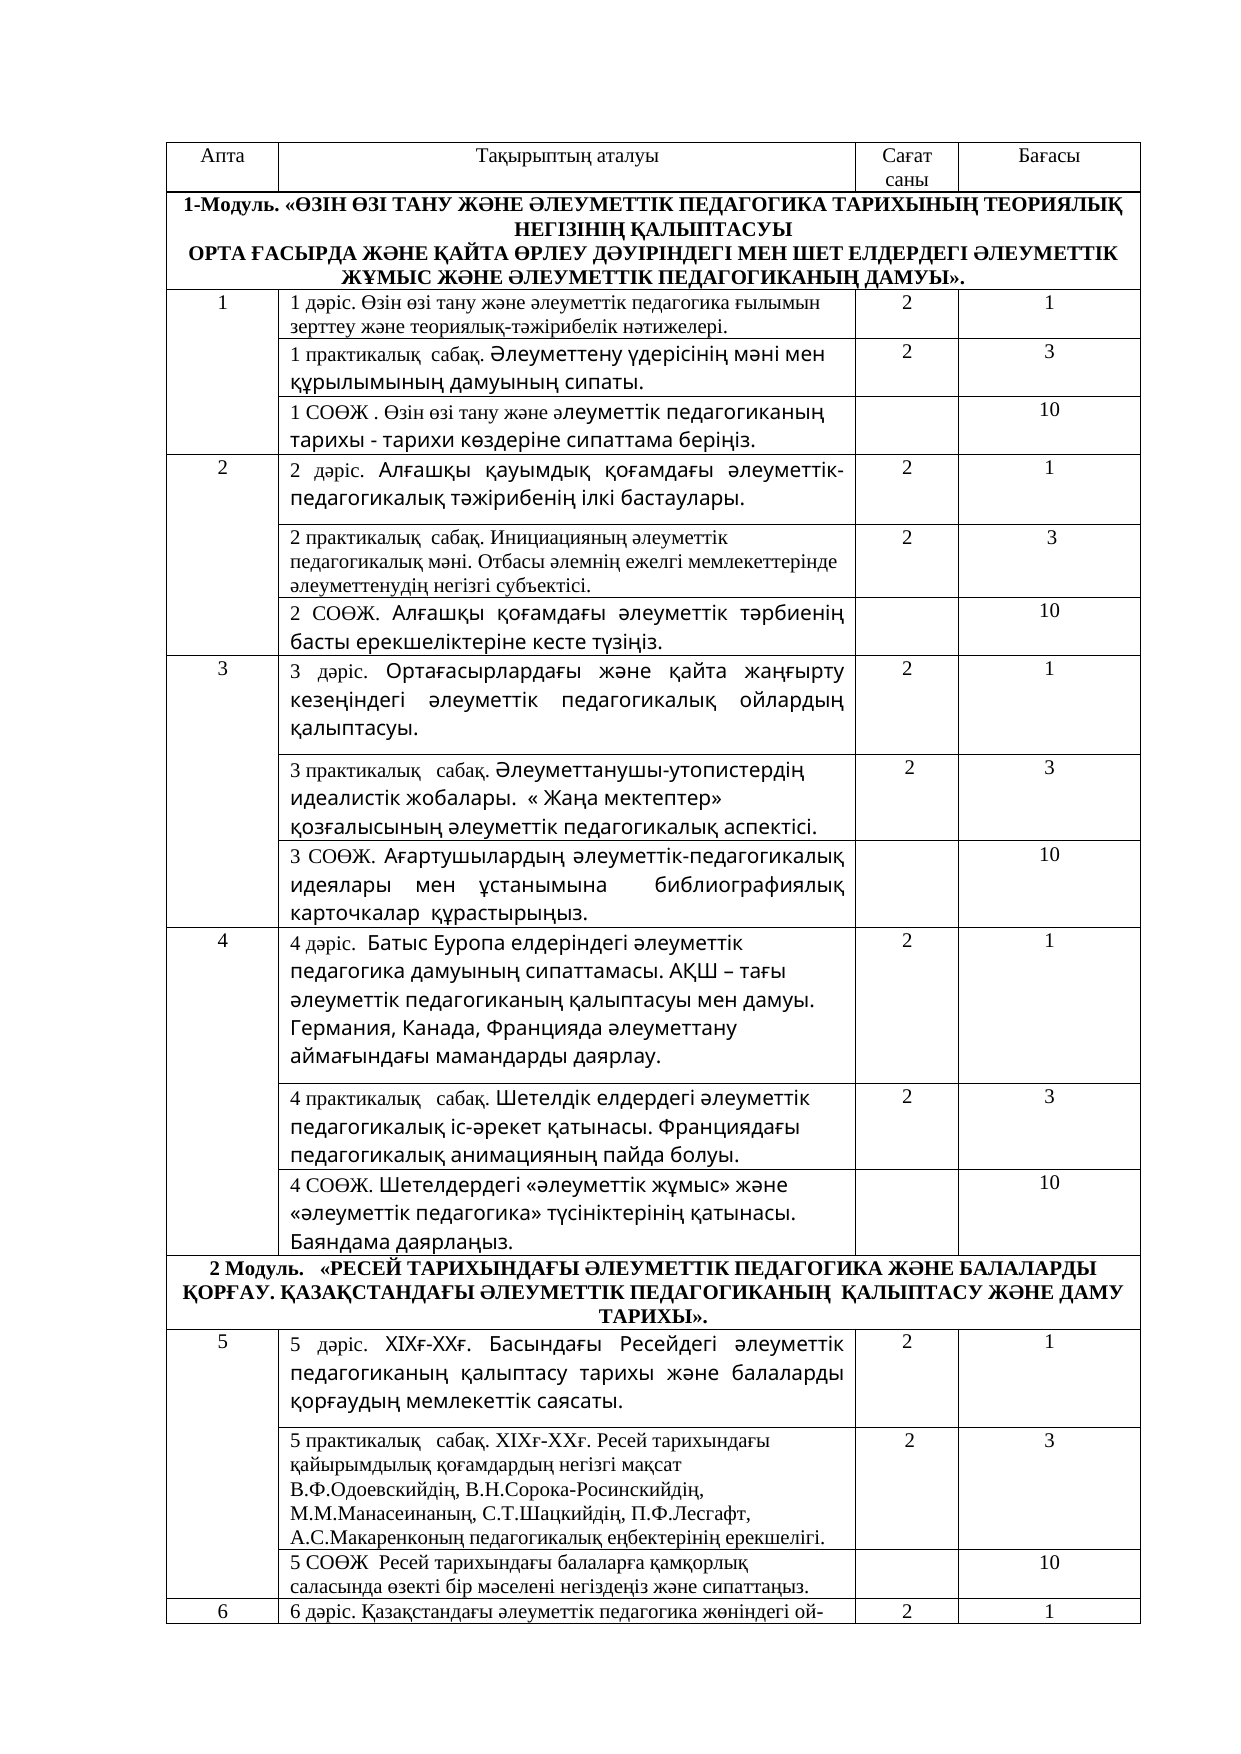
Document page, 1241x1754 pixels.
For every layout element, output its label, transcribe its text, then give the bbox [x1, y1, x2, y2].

table_cell 6 [167, 1599, 278, 1623]
table_cell 1 СОӨЖ . Өзін өзі тану және әлеуметтік педагогиканың тарихы - тарихи көздеріне сипаттама беріңіз. [279, 397, 855, 454]
table_cell 10 [959, 1170, 1140, 1255]
table_cell 2 практикалық сабақ. Инициацияның әлеуметтік педагогикалық мәні. Отбасы әлемнің ежелгі мемлекеттерінде әлеуметтенудің негізгі субъектісі. [279, 525, 855, 597]
table_cell 2 [167, 455, 278, 655]
table_cell 3 дәріс. Ортағасырлардағы және қайта жаңғырту кезеңіндегі әлеуметтік педагогикалық ойлардың қалыптасуы. [279, 656, 855, 754]
table_cell 2 [856, 1084, 958, 1169]
table_cell 5 практикалық сабақ. ХІХғ-ХХғ. Ресей тарихындағы қайырымдылық қоғамдардың негізгі мақсат В.Ф.Одоевскийдің, В.Н.Сорока-Росинскийдің, М.М.Манасеинаның, С.Т.Шацкийдің, П.Ф.Лесгафт, А.С.Макаренконың педагогикалық еңбектерінің ерекшелігі. [279, 1428, 855, 1549]
table_cell 3 практикалық сабақ. Әлеуметтанушы-утопистердің идеалистік жобалары. « Жаңа мектептер» қозғалысының әлеуметтік педагогикалық аспектісі. [279, 755, 855, 840]
table_cell 2 [856, 928, 958, 1082]
table_cell 1 практикалық сабақ. Әлеуметтену үдерісінің мәні мен құрылымының дамуының сипаты. [279, 339, 855, 396]
table_cell 1-Модуль. «ӨЗІН ӨЗІ ТАНУ ЖӘНЕ ӘЛЕУМЕТТІК ПЕДАГОГИКА ТАРИХЫНЫҢ ТЕОРИЯЛЫҚ НЕГІЗІНІҢ ҚАЛЫПТАСУЫ ОРТА ҒАСЫРДА ЖӘНЕ ҚАЙТА ӨРЛЕУ ДӘУІРІНДЕГІ МЕН ШЕТ ЕЛДЕРДЕГІ ӘЛЕУМЕТТІК ЖҰМЫС ЖӘНЕ ӘЛЕУМЕТТІК ПЕДАГОГИКАНЫҢ ДАМУЫ». [167, 193, 1140, 289]
table_header Бағасы [959, 143, 1140, 191]
table_cell 2 СОӨЖ. Алғашқы қоғамдағы әлеуметтік тәрбиенің басты ерекшеліктеріне кесте түзіңіз. [279, 598, 855, 655]
table_cell 4 [167, 928, 278, 1255]
table_cell 1 [167, 290, 278, 454]
table_cell 10 [959, 397, 1140, 454]
table_cell 2 [856, 455, 958, 524]
table_cell 2 [856, 656, 958, 754]
table_cell 3 [167, 656, 278, 927]
table_cell 10 [959, 598, 1140, 655]
table_cell [856, 841, 958, 927]
table_cell 1 [959, 1599, 1140, 1623]
table_cell 2 [856, 1428, 958, 1549]
table_cell 1 [959, 290, 1140, 338]
table_cell 2 [856, 525, 958, 597]
table_cell 2 [856, 755, 958, 840]
table_cell 3 [959, 755, 1140, 840]
table_cell 1 [959, 656, 1140, 754]
table_cell 5 СОӨЖ Ресей тарихындағы балаларға қамқорлық саласында өзекті бір мәселені негіздеңіз және сипаттаңыз. [279, 1550, 855, 1598]
table_cell 1 [959, 1330, 1140, 1427]
table_cell [856, 397, 958, 454]
table_header Сағат саны [856, 143, 958, 191]
table_cell 5 дәріс. ХІХғ-ХХғ. Басындағы Ресейдегі әлеуметтік педагогиканың қалыптасу тарихы және балаларды қорғаудың мемлекеттік саясаты. [279, 1330, 855, 1427]
table_cell 4 дәріс. Батыс Еуропа елдеріндегі әлеуметтік педагогика дамуының сипаттамасы. АҚШ – тағы әлеуметтік педагогиканың қалыптасуы мен дамуы. Германия, Канада, Францияда әлеуметтану аймағындағы мамандарды даярлау. [279, 928, 855, 1082]
table_cell 3 СОӨЖ. Ағартушылардың әлеуметтік-педагогикалық идеялары мен ұстанымына библиографиялық карточкалар құрастырыңыз. [279, 841, 855, 927]
table_cell 2 [856, 339, 958, 396]
table_cell 2 [856, 290, 958, 338]
table_cell 1 [959, 928, 1140, 1082]
table_cell 2 дәріс. Алғашқы қауымдық қоғамдағы әлеуметтік-педагогикалық тәжірибенің ілкі бастаулары. [279, 455, 855, 524]
table_cell 3 [959, 525, 1140, 597]
table_cell 5 [167, 1330, 278, 1598]
table_cell 2 [856, 1599, 958, 1623]
table_cell 1 дәріс. Өзін өзі тану және әлеуметтік педагогика ғылымын зерттеу және теориялық-тәжірибелік нәтижелері. [279, 290, 855, 338]
table_cell [856, 598, 958, 655]
table_cell [856, 1170, 958, 1255]
table_cell 4 СОӨЖ. Шетелдердегі «әлеуметтік жұмыс» және «әлеуметтік педагогика» түсініктерінің қатынасы. Баяндама даярлаңыз. [279, 1170, 855, 1255]
table_cell 3 [959, 1084, 1140, 1169]
table_cell 3 [959, 339, 1140, 396]
table_cell 10 [959, 1550, 1140, 1598]
table_cell 4 практикалық сабақ. Шетелдік елдердегі әлеуметтік педагогикалық іс-әрекет қатынасы. Франциядағы педагогикалық анимацияның пайда болуы. [279, 1084, 855, 1169]
table_cell [856, 1550, 958, 1598]
table_cell 10 [959, 841, 1140, 927]
table_header Тақырыптың аталуы [279, 143, 855, 191]
table_header Апта [167, 143, 278, 191]
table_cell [279, 1599, 855, 1623]
table_cell 1 [959, 455, 1140, 524]
table_cell 3 [959, 1428, 1140, 1549]
table_cell 2 [856, 1330, 958, 1427]
table_cell 2 Модуль. «РЕСЕЙ ТАРИХЫНДАҒЫ ӘЛЕУМЕТТІК ПЕДАГОГИКА ЖӘНЕ БАЛАЛАРДЫ ҚОРҒАУ. ҚАЗАҚСТАНДАҒЫ ӘЛЕУМЕТТІК ПЕДАГОГИКАНЫҢ ҚАЛЫПТАСУ ЖӘНЕ ДАМУ ТАРИХЫ». [167, 1256, 1140, 1328]
